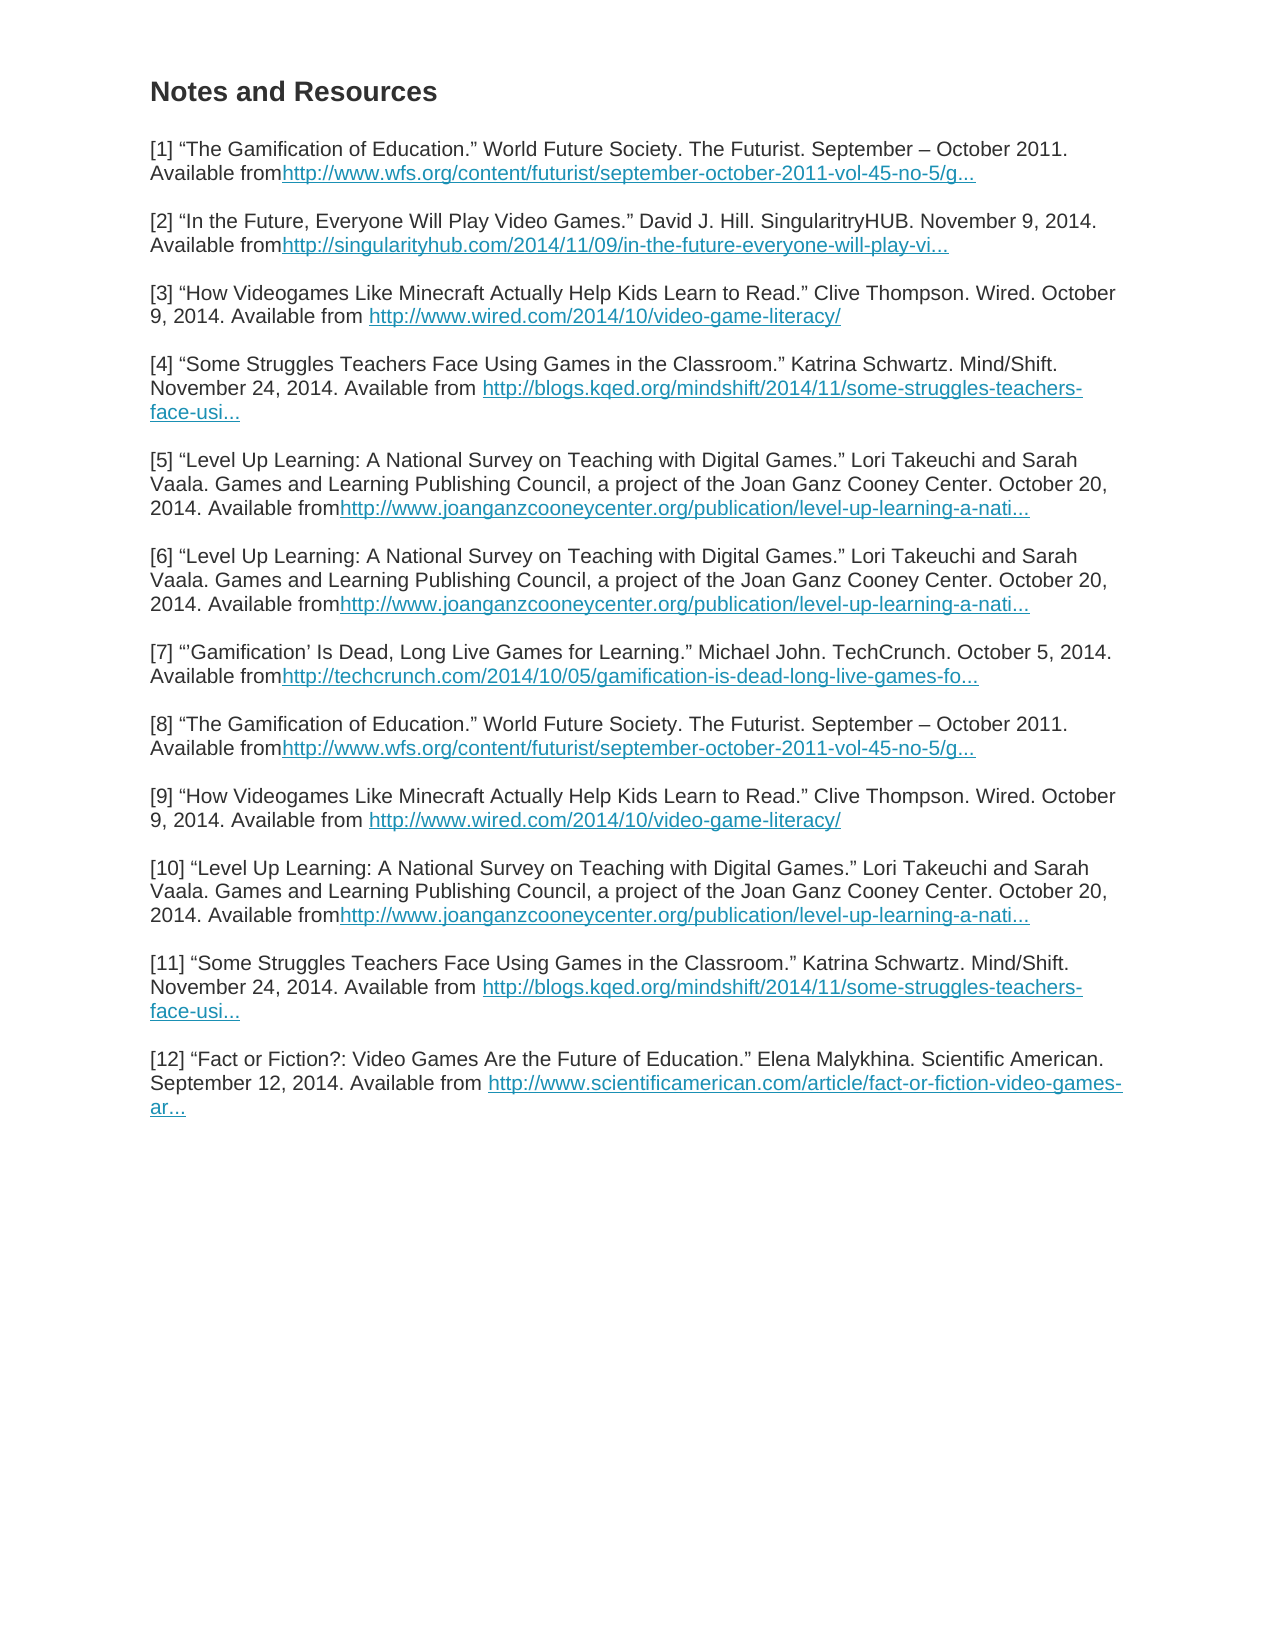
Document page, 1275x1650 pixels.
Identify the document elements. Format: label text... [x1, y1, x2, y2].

text [7] “’Gamification’ Is Dead, Long Live Games for Learning.” Michael John. TechCrunch. October 5, 2014. Available fromhttp://techcrunch.com/2014/10/05/gamification-is-dead-long-live-games-fo... [150, 640, 1125, 688]
text [2] “In the Future, Everyone Will Play Video Games.” David J. Hill. SingularitryHUB. November 9, 2014. Available fromhttp://singularityhub.com/2014/11/09/in-the-future-everyone-will-play-vi... [150, 208, 1125, 256]
text Notes and Resources [150, 75, 1125, 107]
text [9] “How Videogames Like Minecraft Actually Help Kids Learn to Read.” Clive Thompson. Wired. October 9, 2014. Available from http://www.wired.com/2014/10/video-game-literacy/ [150, 783, 1125, 831]
text [8] “The Gamification of Education.” World Future Society. The Futurist. September – October 2011. Available fromhttp://www.wfs.org/content/futurist/september-october-2011-vol-45-no-5/g... [150, 712, 1125, 759]
text [10] “Level Up Learning: A National Survey on Teaching with Digital Games.” Lori Takeuchi and Sarah Vaala. Games and Learning Publishing Council, a project of the Joan Ganz Cooney Center. October 20, 2014. Available fromhttp://www.joanganzcooneycenter.org/publication/level-up-learning-a-nati... [150, 855, 1125, 927]
text [4] “Some Struggles Teachers Face Using Games in the Classroom.” Katrina Schwartz. Mind/Shift. November 24, 2014. Available from http://blogs.kqed.org/mindshift/2014/11/some-struggles-teachers-face-usi... [150, 352, 1125, 424]
text [5] “Level Up Learning: A National Survey on Teaching with Digital Games.” Lori Takeuchi and Sarah Vaala. Games and Learning Publishing Council, a project of the Joan Ganz Cooney Center. October 20, 2014. Available fromhttp://www.joanganzcooneycenter.org/publication/level-up-learning-a-nati... [150, 448, 1125, 520]
text [1] “The Gamification of Education.” World Future Society. The Futurist. September – October 2011. Available fromhttp://www.wfs.org/content/futurist/september-october-2011-vol-45-no-5/g... [150, 137, 1125, 184]
text [12] “Fact or Fiction?: Video Games Are the Future of Education.” Elena Malykhina. Scientific American. September 12, 2014. Available from http://www.scientificamerican.com/article/fact-or-fiction-video-games-ar... [150, 1047, 1125, 1119]
text [3] “How Videogames Like Minecraft Actually Help Kids Learn to Read.” Clive Thompson. Wired. October 9, 2014. Available from http://www.wired.com/2014/10/video-game-literacy/ [150, 280, 1125, 328]
text [11] “Some Struggles Teachers Face Using Games in the Classroom.” Katrina Schwartz. Mind/Shift. November 24, 2014. Available from http://blogs.kqed.org/mindshift/2014/11/some-struggles-teachers-face-usi... [150, 951, 1125, 1023]
text [6] “Level Up Learning: A National Survey on Teaching with Digital Games.” Lori Takeuchi and Sarah Vaala. Games and Learning Publishing Council, a project of the Joan Ganz Cooney Center. October 20, 2014. Available fromhttp://www.joanganzcooneycenter.org/publication/level-up-learning-a-nati... [150, 544, 1125, 616]
